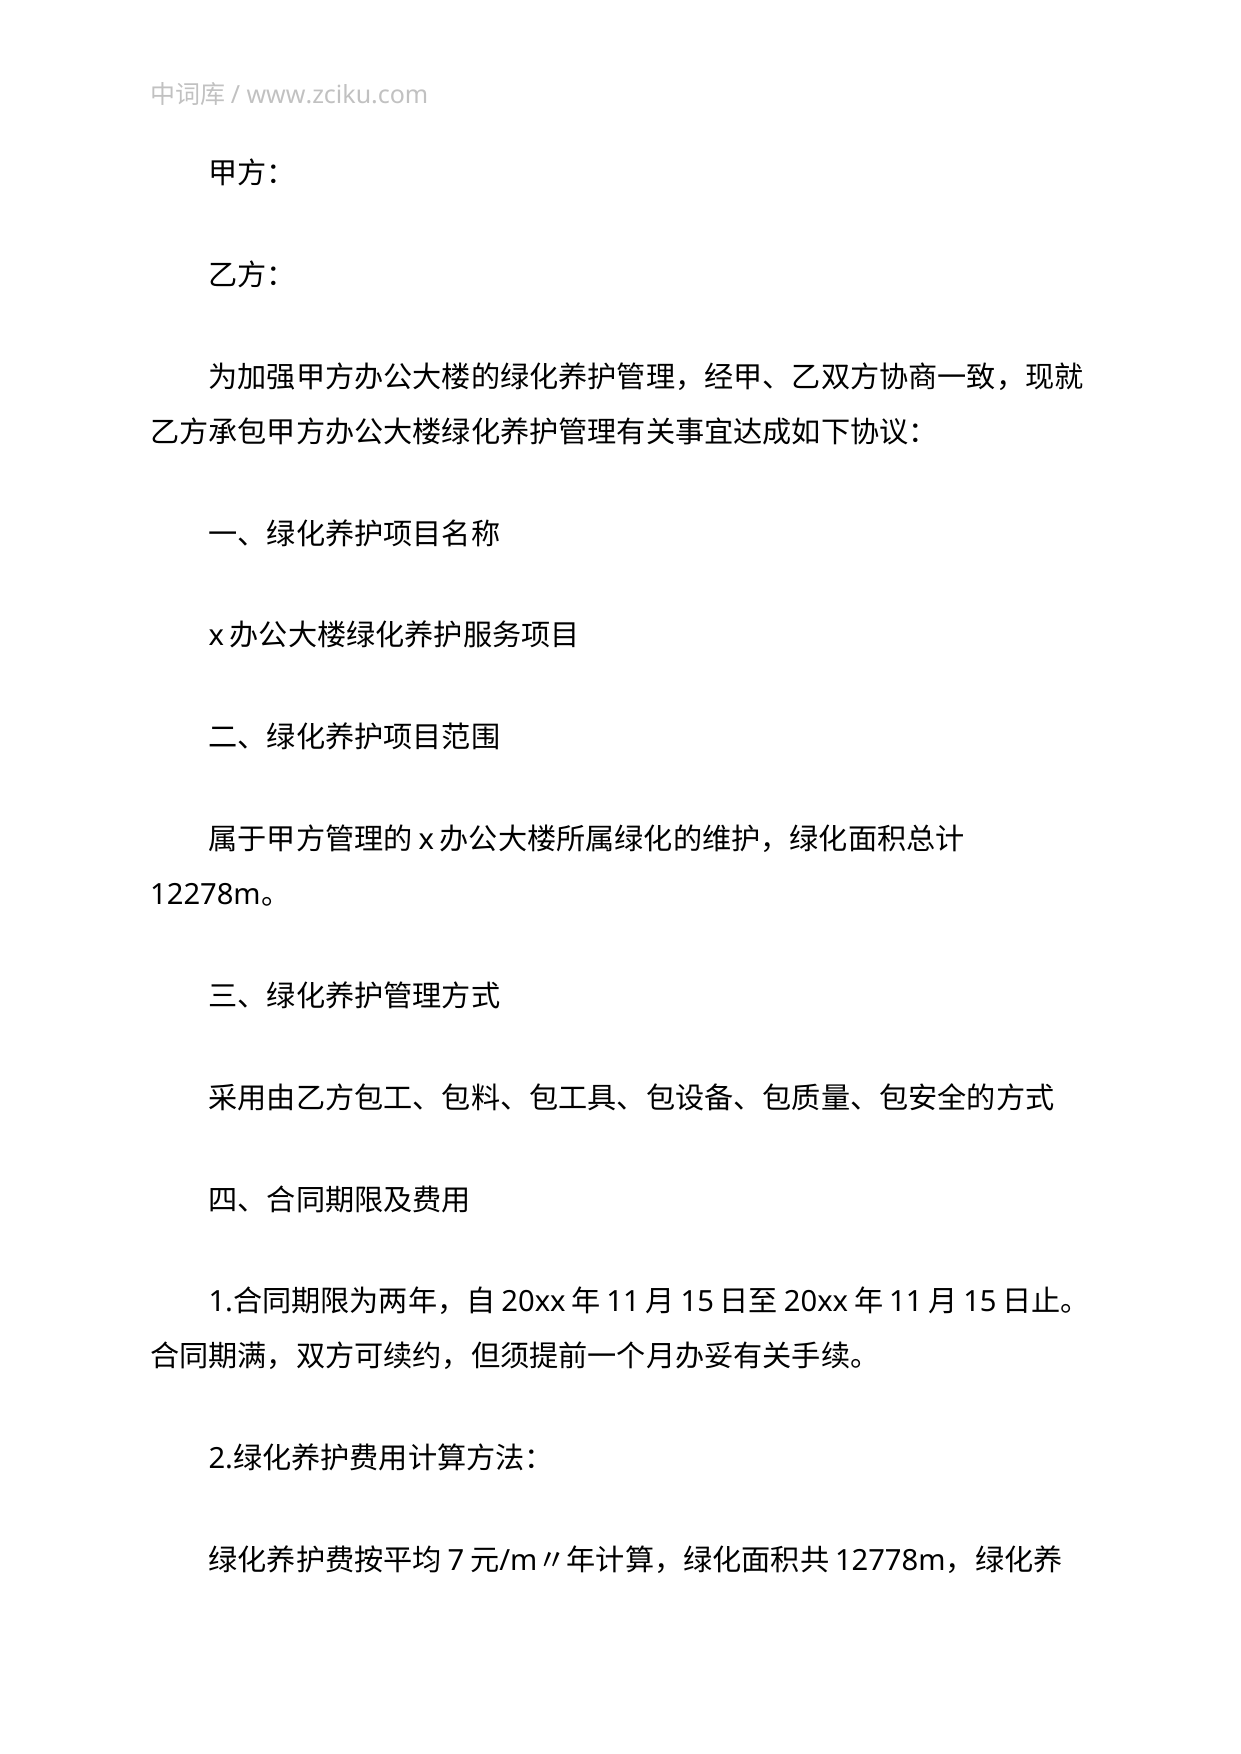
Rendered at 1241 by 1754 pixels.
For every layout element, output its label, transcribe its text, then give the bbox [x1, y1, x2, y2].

text 二、绿化养护项目范围 [150, 714, 1090, 756]
text 2.绿化养护费用计算方法： [150, 1435, 1090, 1477]
text 四、合同期限及费用 [150, 1176, 1090, 1218]
text x办公大楼绿化养护服务项目 [150, 612, 1090, 654]
text 采用由乙方包工、包料、包工具、包设备、包质量、包安全的方式 [150, 1074, 1090, 1117]
text 三、绿化养护管理方式 [150, 973, 1090, 1015]
text 乙方： [150, 252, 1090, 294]
text 为加强甲方办公大楼的绿化养护管理，经甲、乙双方协商一致，现就乙方承包甲方办公大楼绿化养护管理有关事宜达成如下协议： [150, 353, 1090, 451]
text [150, 1537, 1090, 1579]
text 属于甲方管理的x办公大楼所属绿化的维护，绿化面积总计12278m。 [150, 816, 1090, 913]
text 1.合同期限为两年，自20xx年11月15日至20xx年11月15日止。合同期满，双方可续约，但须提前一个月办妥有关手续。 [150, 1278, 1090, 1375]
text 一、绿化养护项目名称 [150, 510, 1090, 552]
text 甲方： [150, 150, 1090, 192]
